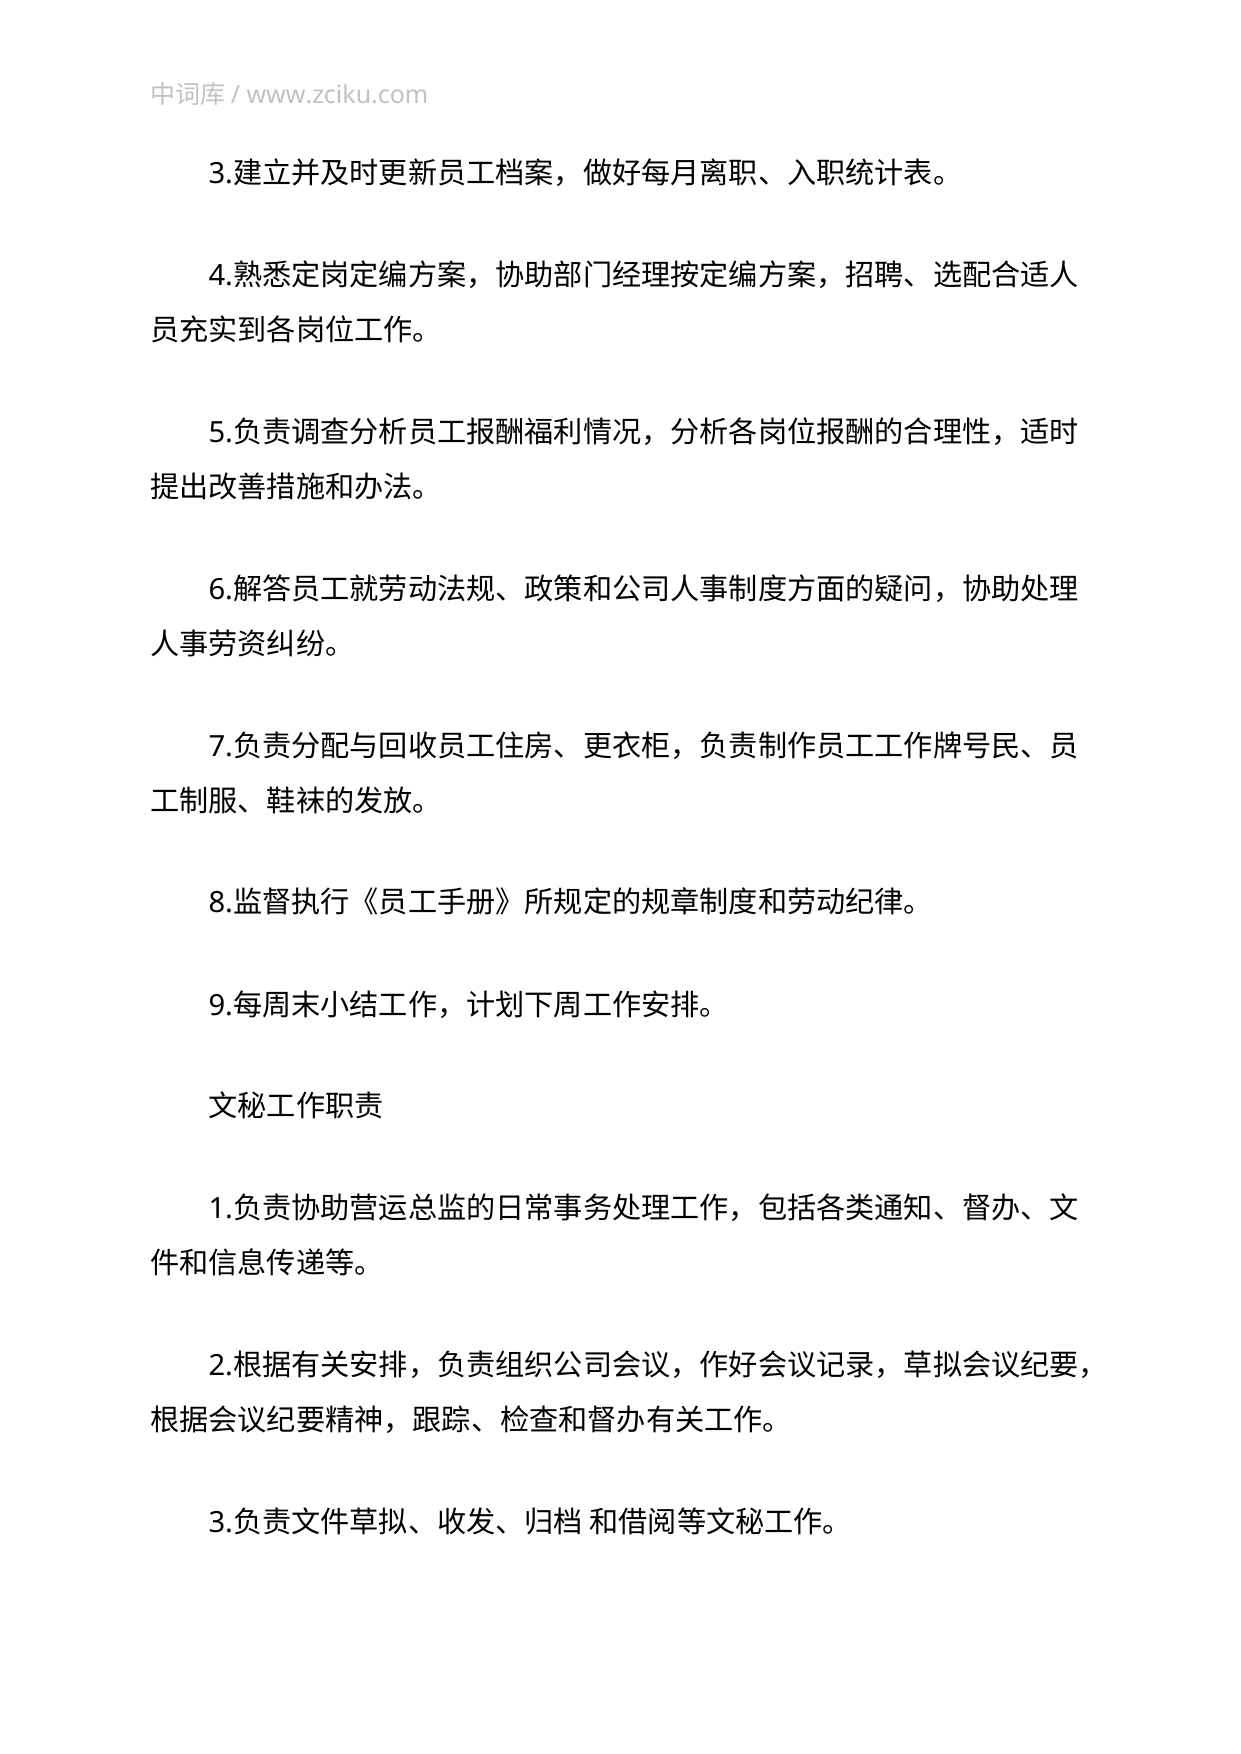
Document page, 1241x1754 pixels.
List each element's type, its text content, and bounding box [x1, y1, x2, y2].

text 2.根据有关安排，负责组织公司会议，作好会议记录，草拟会议纪要，根据会议纪要精神，跟踪、检查和督办有关工作。 [150, 1342, 1090, 1439]
text 7.负责分配与回收员工住房、更衣柜，负责制作员工工作牌号民、员工制服、鞋袜的发放。 [150, 722, 1090, 819]
text 8.监督执行《员工手册》所规定的规章制度和劳动纪律。 [150, 879, 1090, 921]
text 6.解答员工就劳动法规、政策和公司人事制度方面的疑问，协助处理人事劳资纠纷。 [150, 566, 1090, 663]
text 1.负责协助营运总监的日常事务处理工作，包括各类通知、督办、文件和信息传递等。 [150, 1185, 1090, 1282]
text 3.负责文件草拟、收发、归档 和借阅等文秘工作。 [150, 1498, 1090, 1541]
text 3.建立并及时更新员工档案，做好每月离职、入职统计表。 [150, 150, 1090, 192]
text 5.负责调查分析员工报酬福利情况，分析各岗位报酬的合理性，适时提出改善措施和办法。 [150, 409, 1090, 506]
text 4.熟悉定岗定编方案，协助部门经理按定编方案，招聘、选配合适人员充实到各岗位工作。 [150, 252, 1090, 349]
text 文秘工作职责 [150, 1083, 1090, 1125]
text 9.每周末小结工作，计划下周工作安排。 [150, 981, 1090, 1023]
